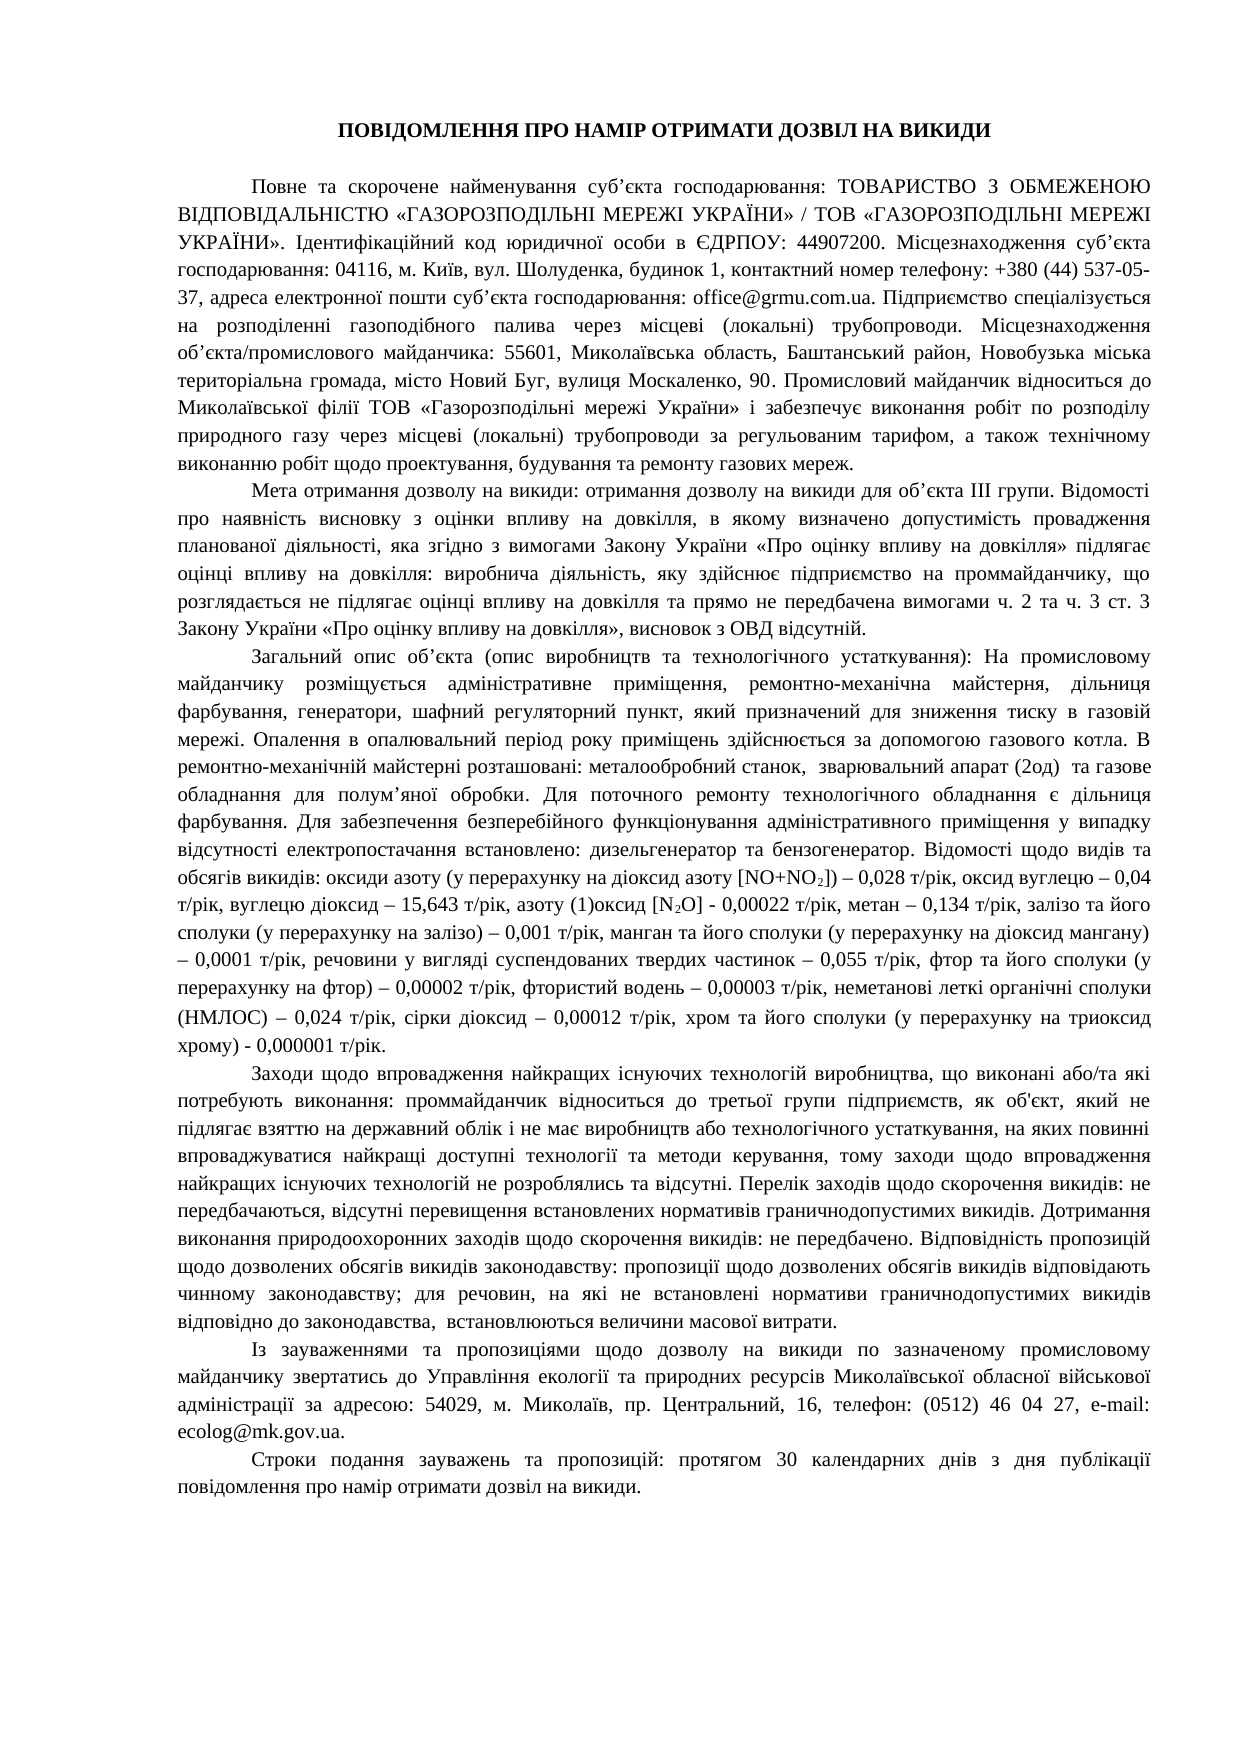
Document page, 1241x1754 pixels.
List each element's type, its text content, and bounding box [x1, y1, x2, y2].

text Мета отримання дозволу на викиди: отримання дозволу на викиди для об’єкта ІІІ групи. Відомості про наявність висновку з оцінки впливу на довкілля, в якому визначено допустимість провадження планованої діяльності, яка згідно з вимогами Закону України «Про оцінку впливу на довкілля» підлягає оцінці впливу на довкілля: виробнича діяльність, яку здійснює підприємство на проммайданчику, що розглядається не підлягає оцінці впливу на довкілля та прямо не передбачена вимогами ч. 2 та ч. 3 ст. 3 Закону України «Про оцінку впливу на довкілля», висновок з ОВД відсутній. [177, 478, 1152, 640]
text Заходи щодо впровадження найкращих існуючих технологій виробництва, що виконані або/та які потребують виконання: проммайданчик відноситься до третьої групи підприємств, як об'єкт, який не підлягає взяттю на державний облік і не має виробництв або технологічного устаткування, на яких повинні впроваджуватися найкращі доступні технології та методи керування, тому заходи щодо впровадження найкращих існуючих технологій не розроблялись та відсутні. Перелік заходів щодо скорочення викидів: не передбачаються, відсутні перевищення встановлених нормативів граничнодопустимих викидів. Дотримання виконання природоохоронних заходів щодо скорочення викидів: не передбачено. Відповідність пропозицій щодо дозволених обсягів викидів законодавству: пропозиції щодо дозволених обсягів викидів відповідають чинному законодавству; для речовин, на які не встановлені нормативи граничнодопустимих викидів відповідно до законодавства, встановлюються величини масової витрати. [177, 1060, 1152, 1333]
text Із зауваженнями та пропозиціями щодо дозволу на викиди по зазначеному промисловому майданчику звертатись до Управління екології та природних ресурсів Миколаївської обласної військової адміністрації за адресою: 54029, м. Миколаїв, пр. Центральний, 16, телефон: (0512) 46 04 27, e-mail: ecolog@mk.gov.ua. [177, 1336, 1152, 1443]
text Повне та скорочене найменування суб’єкта господарювання: ТОВАРИСТВО З ОБМЕЖЕНОЮ ВІДПОВІДАЛЬНІСТЮ «ГАЗОРОЗПОДІЛЬНІ МЕРЕЖІ УКРАЇНИ» / ТОВ «ГАЗОРОЗПОДІЛЬНІ МЕРЕЖІ УКРАЇНИ». Ідентифікаційний код юридичної особи в ЄДРПОУ: 44907200. Місцезнаходження суб’єкта господарювання: 04116, м. Київ, вул. Шолуденка, будинок 1, контактний номер телефону: +380 (44) 537-05-37, адреса електронної пошти суб’єкта господарювання: office@grmu.com.ua. Підприємство спеціалізується на розподіленні газоподібного палива через місцеві (локальні) трубопроводи. Місцезнаходження об’єкта/промислового майданчика: 55601, Миколаївська область, Баштанський район, Новобузька міська територіальна громада, місто Новий Буг, вулиця Москаленко, 90. Промисловий майданчик відноситься до Миколаївської філії ТОВ «Газорозподільні мережі України» і забезпечує виконання робіт по розподілу природного газу через місцеві (локальні) трубопроводи за регульованим тарифом, а також технічному виконанню робіт щодо проектування, будування та ремонту газових мереж. [177, 174, 1152, 474]
text Загальний опис об’єкта (опис виробництв та технологічного устаткування): На промисловому майданчику розміщується адміністративне приміщення, ремонтно-механічна майстерня, дільниця фарбування, генератори, шафний регуляторний пункт, який призначений для зниження тиску в газовій мережі. Опалення в опалювальний період року приміщень здійснюється за допомогою газового котла. В ремонтно-механічній майстерні розташовані: металообробний станок, зварювальний апарат (2од) та газове обладнання для полум’яної обробки. Для поточного ремонту технологічного обладнання є дільниця фарбування. Для забезпечення безперебійного функціонування адміністративного приміщення у випадку відсутності електропостачання встановлено: дизельгенератор та бензогенератор. Відомості щодо видів та обсягів викидів: оксиди азоту (у перерахунку на діоксид азоту [NO+NO2]) – 0,028 т/рік, оксид вуглецю – 0,04 т/рік, вуглецю діоксид – 15,643 т/рік, азоту (1)оксид [N2О] - 0,00022 т/рік, метан – 0,134 т/рік, залізо та його сполуки (у перерахунку на залізо) – 0,001 т/рік, манган та його сполуки (у перерахунку на діоксид мангану) – 0,0001 т/рік, речовини у вигляді суспендованих твердих частинок – 0,055 т/рік, фтор та його сполуки (у перерахунку на фтор) – 0,00002 т/рік, фтористий водень – 0,00003 т/рік, неметанові леткі органічні сполуки (НМЛОС) – 0,024 т/рік, сірки діоксид – 0,00012 т/рік, хром та його сполуки (у перерахунку на триоксид хрому) - 0,000001 т/рік. [177, 644, 1152, 1057]
subtitle ПОВІДОМЛЕННЯ ПРО НАМІР ОТРИМАТИ ДОЗВІЛ НА ВИКИДИ [177, 118, 1152, 142]
text Строки подання зауважень та пропозицій: протягом 30 календарних днів з дня публікації повідомлення про намір отримати дозвіл на викиди. [177, 1447, 1152, 1498]
